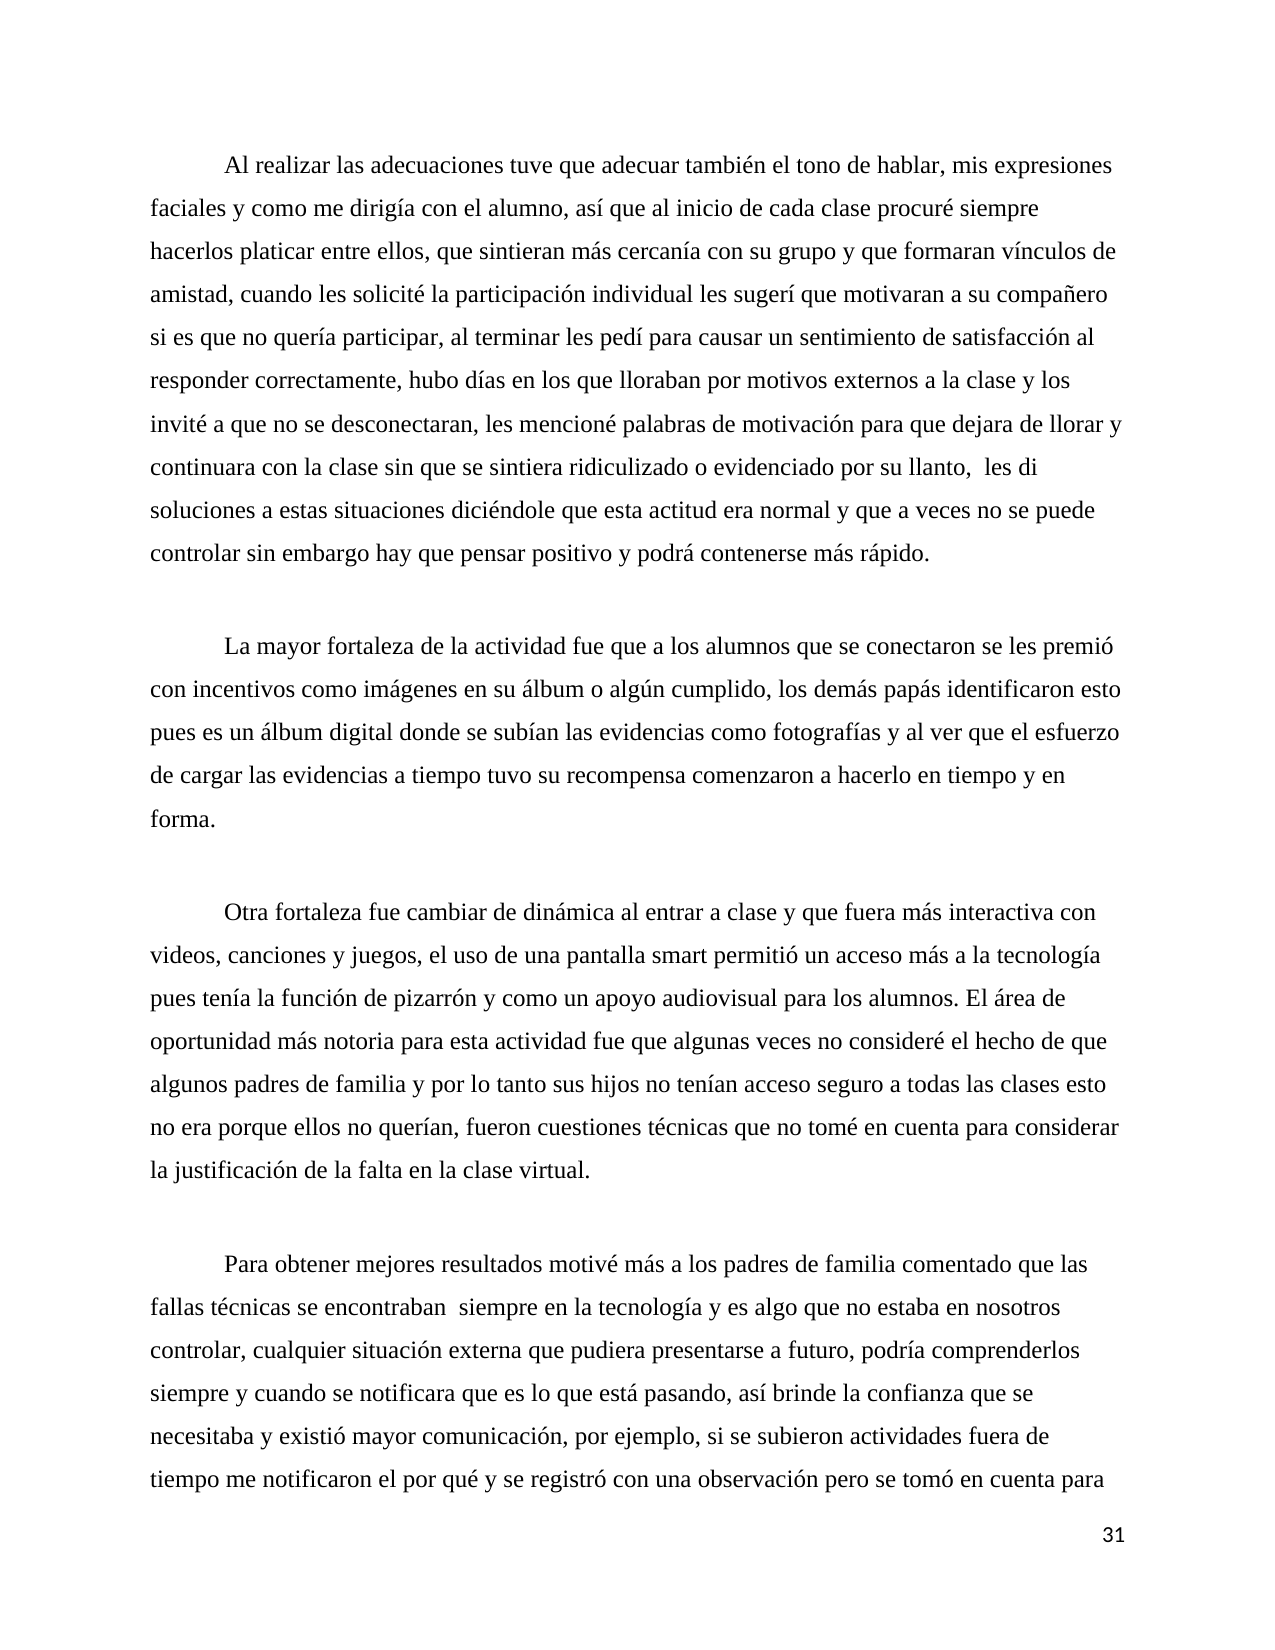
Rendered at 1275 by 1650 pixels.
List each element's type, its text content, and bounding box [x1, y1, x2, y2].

text Otra fortaleza fue cambiar de dinámica al entrar a clase y que fuera más interactiva con videos, canciones y juegos, el uso de una pantalla smart permitió un acceso más a la tecnología pues tenía la función de pizarrón y como un apoyo audiovisual para los alumnos. El área de oportunidad más notoria para esta actividad fue que algunas veces no consideré el hecho de que algunos padres de familia y por lo tanto sus hijos no tenían acceso seguro a todas las clases esto no era porque ellos no querían, fueron cuestiones técnicas que no tomé en cuenta para considerar la justificación de la falta en la clase virtual. [150, 897, 1125, 1184]
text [150, 1249, 1125, 1493]
text La mayor fortaleza de la actividad fue que a los alumnos que se conectaron se les premió con incentivos como imágenes en su álbum o algún cumplido, los demás papás identificaron esto pues es un álbum digital donde se subían las evidencias como fotografías y al ver que el esfuerzo de cargar las evidencias a tiempo tuvo su recompensa comenzaron a hacerlo en tiempo y en forma. [150, 631, 1125, 832]
text Al realizar las adecuaciones tuve que adecuar también el tono de hablar, mis expresiones faciales y como me dirigía con el alumno, así que al inicio de cada clase procuré siempre hacerlos platicar entre ellos, que sintieran más cercanía con su grupo y que formaran vínculos de amistad, cuando les solicité la participación individual les sugerí que motivaran a su compañero si es que no quería participar, al terminar les pedí para causar un sentimiento de satisfacción al responder correctamente, hubo días en los que lloraban por motivos externos a la clase y los invité a que no se desconectaran, les mencioné palabras de motivación para que dejara de llorar y continuara con la clase sin que se sintiera ridiculizado o evidenciado por su llanto, les di soluciones a estas situaciones diciéndole que esta actitud era normal y que a veces no se puede controlar sin embargo hay que pensar positivo y podrá contenerse más rápido. [150, 150, 1125, 567]
